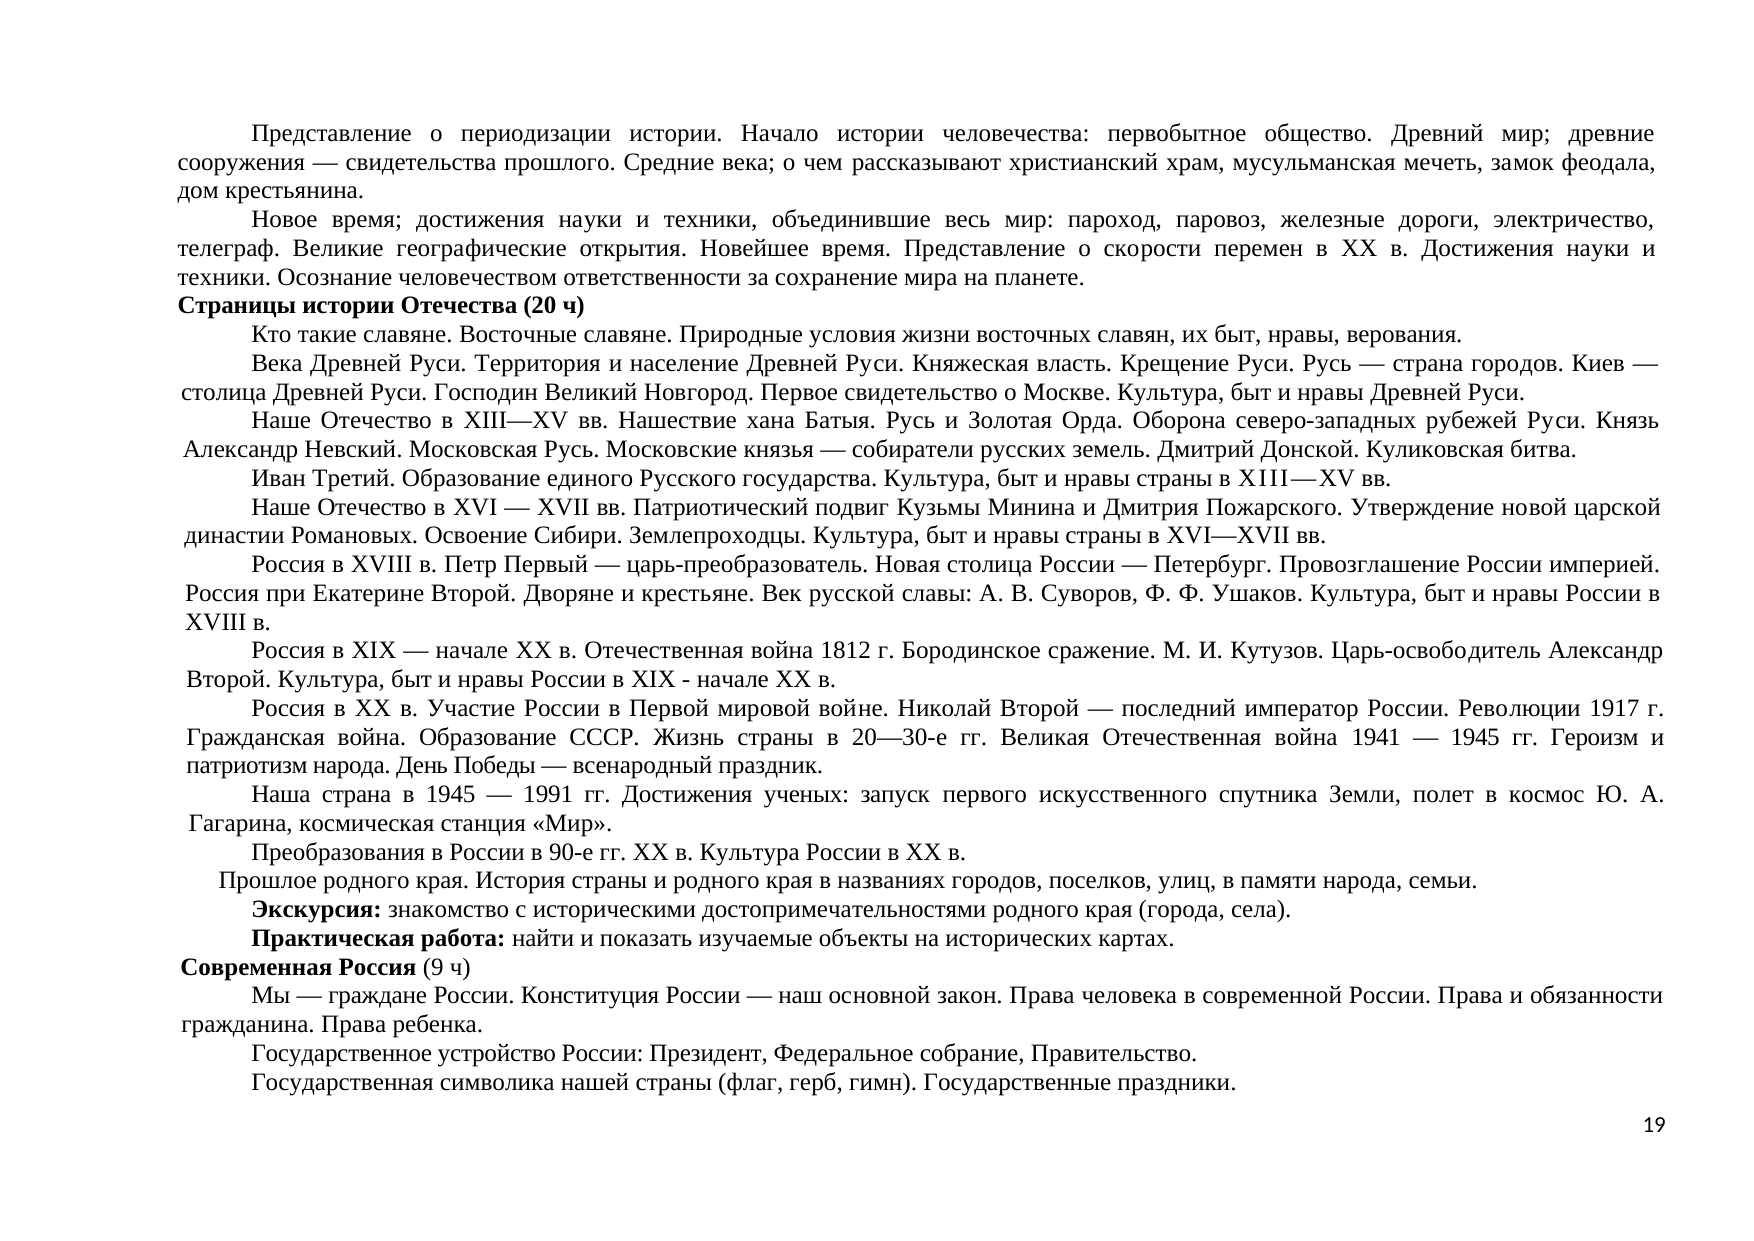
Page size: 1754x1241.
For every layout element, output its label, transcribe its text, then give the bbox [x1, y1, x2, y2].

text Представление о периодизации истории. Начало истории человечества: первобытное общество. Древний мир; древние сооружения — свидетельства прошлого. Средние века; о чем рассказывают христианский храм, мусульманская мечеть, замок феодала, дом крестьянина. [177, 118, 1656, 204]
text Наше Отечество в XIII—XV вв. Нашествие хана Батыя. Русь и Золотая Орда. Оборона северо-западных рубежей Руси. Князь Александр Невский. Московская Русь. Московские князья — собиратели русских земель. Дмитрий Донской. Куликовская битва. [183, 406, 1659, 463]
text Современная Россия (9 ч) [180, 952, 1665, 981]
text Наша страна в 1945 — 1991 гг. Достижения ученых: запуск первого искусственного спутника Земли, полет в космос Ю. А. Гагарина, космическая станция «Мир». [188, 779, 1665, 837]
text Практическая работа: найти и показать изучаемые объекты на исторических картах. [182, 923, 1664, 952]
text Наше Отечество в XVI — XVII вв. Патриотический подвиг Кузьмы Минина и Дмитрия Пожарского. Утверждение новой царской династии Романовых. Освоение Сибири. Землепроходцы. Культура, быт и нравы страны в XVI—XVII вв. [184, 492, 1661, 549]
text Иван Третий. Образование единого Русского государства. Культура, быт и нравы страны в XIII—XV вв. [184, 463, 1659, 492]
text Мы — граждане России. Конституция России — наш основной закон. Права человека в современной России. Права и обязанности гражданина. Права ребенка. [181, 981, 1664, 1038]
text Преобразования в России в 90-е гг. XX в. Культура России в XX в. [182, 837, 1665, 866]
text Новое время; достижения науки и техники, объединившие весь мир: пароход, паровоз, железные дороги, электричество, телеграф. Великие географические открытия. Новейшее время. Представление о скорости перемен в XX в. Достижения науки и техники. Осознание человечеством ответственности за сохранение мира на планете. [177, 204, 1656, 291]
text Страницы истории Отечества (20 ч) [177, 291, 1665, 319]
text Россия в XX в. Участие России в Первой мировой войне. Николай Второй — последний император России. Революции . Гражданская война. Образование СССР. Жизнь страны в 20—30-е гг. Великая Отечественная война 1941 — 1945 гг. Героизм и патриотизм народа. День Победы — всенародный праздник. [186, 693, 1664, 779]
text Государственная символика нашей страны (флаг, герб, гимн). Государственные праздники. [181, 1067, 1663, 1096]
text Прошлое родного края. История страны и родного края в названиях городов, поселков, улиц, в памяти народа, семьи. [182, 866, 1665, 894]
text Кто такие славяне. Восточные славяне. Природные условия жизни восточных славян, их быт, нравы, верования. [181, 319, 1657, 348]
text Века Древней Руси. Территория и население Древней Руси. Княжеская власть. Крещение Руси. Русь — страна городов. Киев — столица Древней Руси. Господин Великий Новгород. Первое свидетельство о Москве. Культура, быт и нравы Древней Руси. [181, 348, 1658, 406]
text Экскурсия: знакомство с историческими достопримечательностями родного края (города, села). [182, 894, 1665, 923]
text Государственное устройство России: Президент, Федеральное собрание, Правительство. [181, 1038, 1664, 1067]
text Россия в XVIII в. Петр Первый — царь-преобразователь. Новая столица России — Петербург. Провозглашение России империей. Россия при Екатерине Второй. Дворяне и крестьяне. Век русской славы: А. В. Суворов, Ф. Ф. Ушаков. Культура, быт и нравы России в XVIII в. [185, 549, 1662, 636]
text Россия в XIX — начале XX в. Отечественная война . Бородинское сражение. М. И. Кутузов. Царь-освободитель Александр Второй. Культура, быт и нравы России в XIX - начале XX в. [186, 636, 1663, 693]
